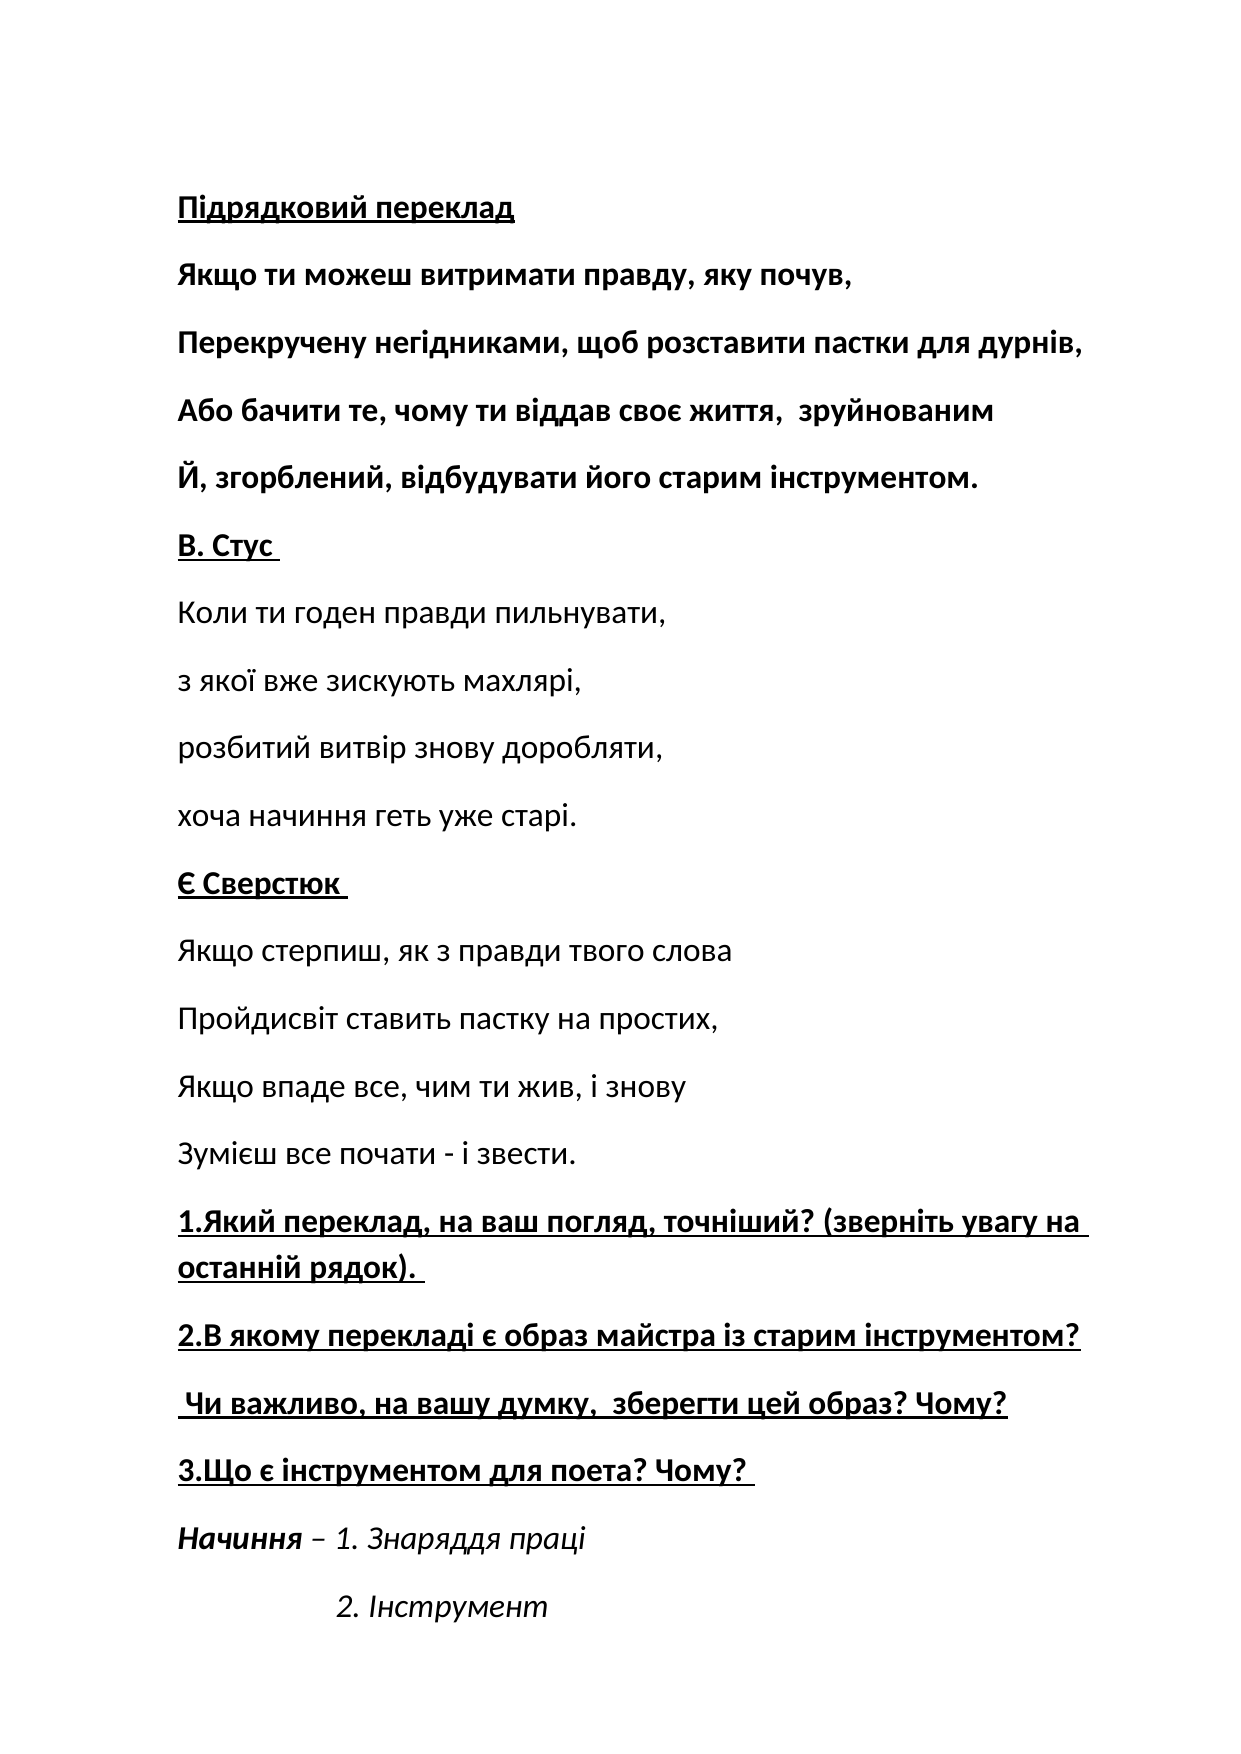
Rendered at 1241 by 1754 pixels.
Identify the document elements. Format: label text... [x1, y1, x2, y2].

text Перекручену негідниками, щоб розставити пастки для дурнів, [177, 321, 1152, 362]
text Начиння – 1. Знаряддя праці [177, 1517, 1152, 1558]
text 1.Який переклад, на ваш погляд, точніший? (зверніть увагу на останній рядок). [177, 1200, 1152, 1287]
text Коли ти годен правди пильнувати, [177, 591, 1152, 632]
text 3.Що є інструментом для поета? Чому? [177, 1449, 1152, 1490]
text Чи важливо, на вашу думку, зберегти цей образ? Чому? [177, 1382, 1152, 1422]
text Пройдисвіт ставить пастку на простих, [177, 997, 1152, 1038]
text Зумієш все почати - і звести. [177, 1132, 1152, 1173]
text з якої вже зискують махлярі, [177, 659, 1152, 700]
text Або бачити те, чому ти віддав своє життя, зруйнованим [177, 388, 1152, 429]
text 2.В якому перекладі є образ майстра із старим інструментом? [177, 1314, 1152, 1355]
text Підрядковий переклад [177, 186, 1152, 226]
text В. Стус [177, 524, 1152, 564]
text 2. Інструмент [177, 1584, 1152, 1625]
text розбитий витвір знову доробляти, [177, 727, 1152, 767]
text Є Сверстюк [177, 862, 1152, 902]
text Якщо впаде все, чим ти жив, і знову [177, 1064, 1152, 1105]
text Й, згорблений, відбудувати його старим інструментом. [177, 456, 1152, 497]
text Якщо стерпиш, як з правди твого слова [177, 929, 1152, 970]
text хоча начиння геть уже старі. [177, 794, 1152, 835]
text Якщо ти можеш витримати правду, яку почув, [177, 253, 1152, 294]
